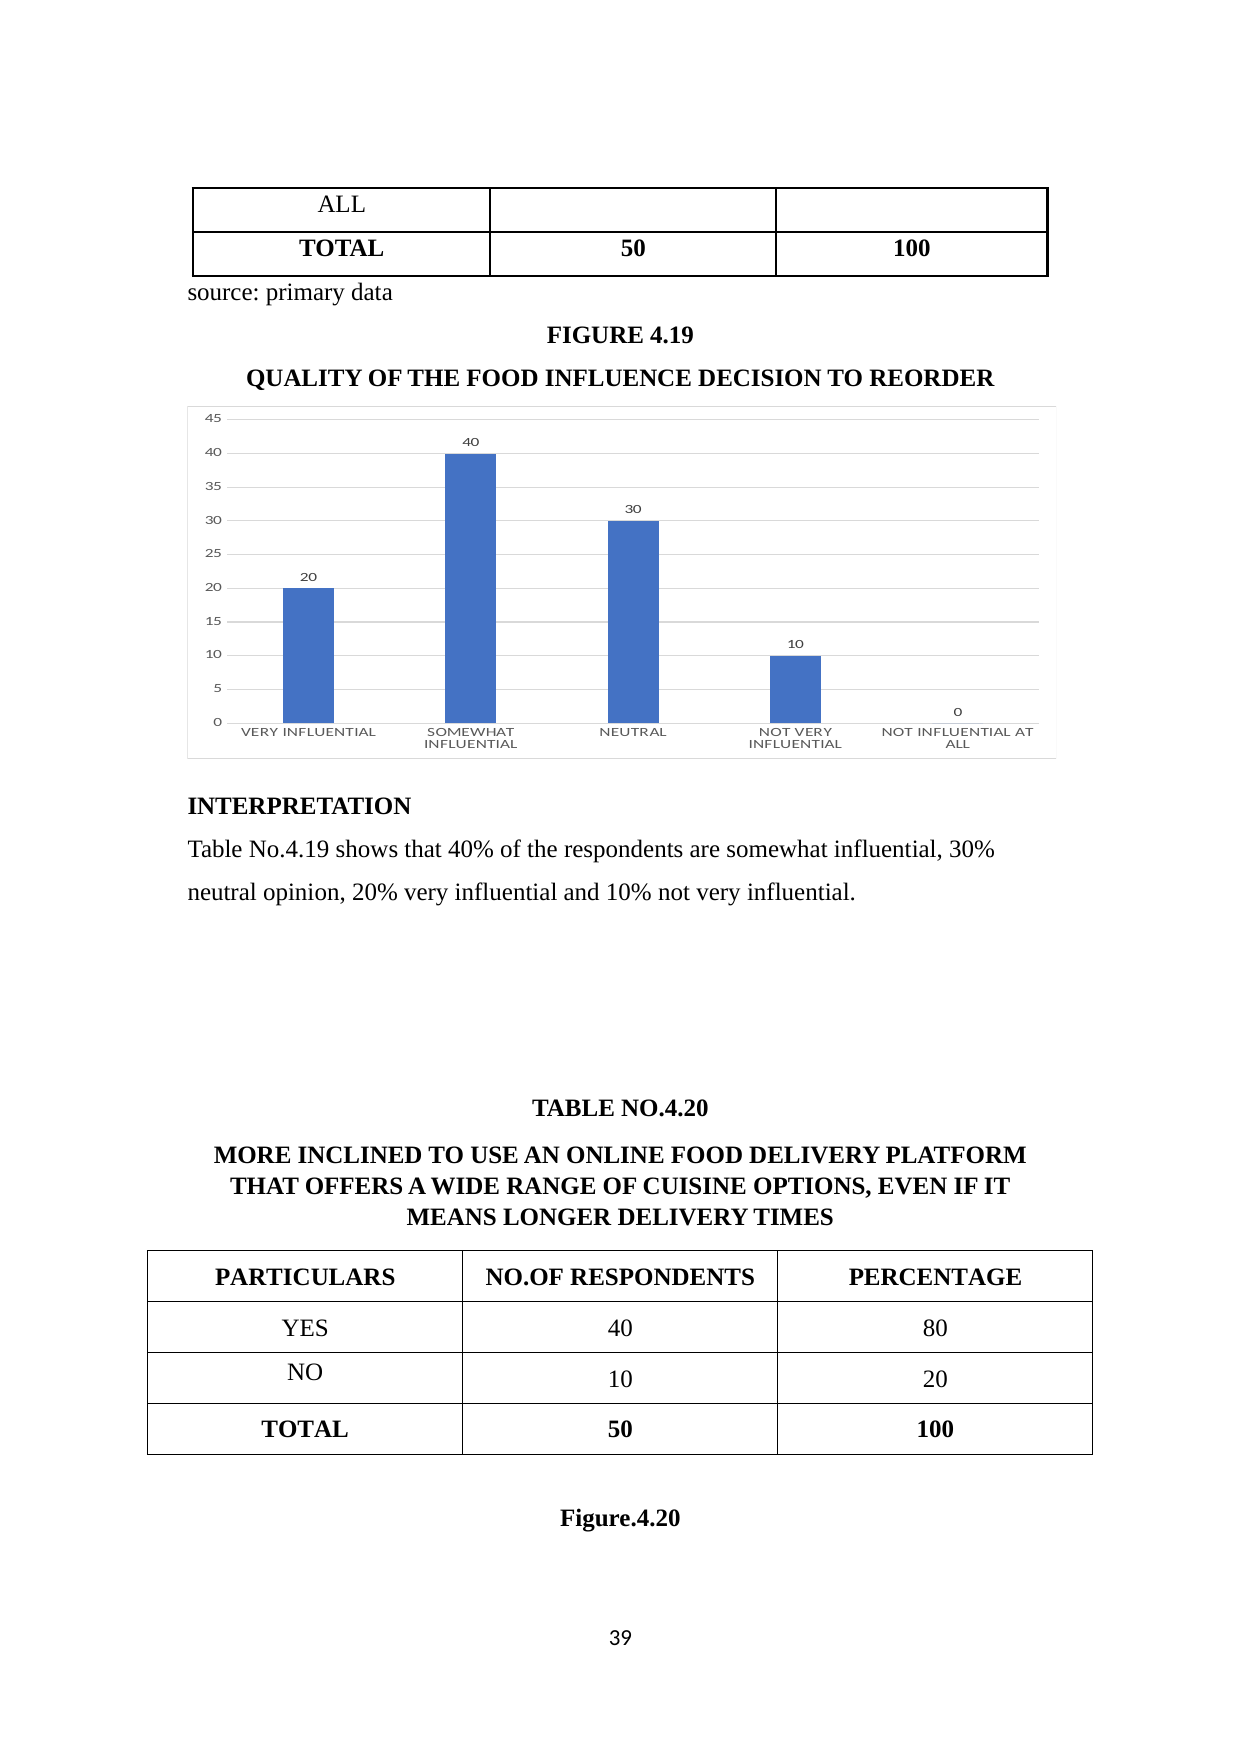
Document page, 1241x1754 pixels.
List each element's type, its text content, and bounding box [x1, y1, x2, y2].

table_cell YES [148, 1302, 462, 1352]
table_cell 20 [778, 1353, 1092, 1403]
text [187, 1140, 1053, 1231]
table_cell 50 [463, 1404, 777, 1454]
table_cell NO [148, 1353, 462, 1403]
text FIGURE 4.19 [187, 320, 1053, 349]
text Figure.4.20 [187, 1503, 1053, 1531]
table_header NO.OF RESPONDENTS [463, 1251, 777, 1301]
table_cell 100 [778, 1404, 1092, 1454]
text Table No.4.19 shows that 40% of the respondents are somewhat influential, 30% neutral opinion, 20% very influential and 10% not very influential. [187, 834, 1053, 906]
text source: primary data [187, 277, 1053, 306]
text INTERPRETATION [187, 791, 1053, 819]
table_cell 0 [491, 189, 775, 231]
table_header PARTICULARS [148, 1251, 462, 1301]
table_cell 80 [778, 1302, 1092, 1352]
table_cell TOTAL [194, 233, 489, 275]
table_cell 0 [777, 189, 1046, 231]
table_cell TOTAL [148, 1404, 462, 1454]
table_cell 40 [463, 1302, 777, 1352]
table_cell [194, 189, 489, 231]
text TABLE NO.4.20 [187, 1093, 1053, 1121]
table_cell 10 [463, 1353, 777, 1403]
table_header PERCENTAGE [778, 1251, 1092, 1301]
table_cell 50 [491, 233, 775, 275]
text QUALITY OF THE FOOD INFLUENCE DECISION TO REORDER [187, 363, 1053, 392]
table_cell 100 [777, 233, 1046, 275]
